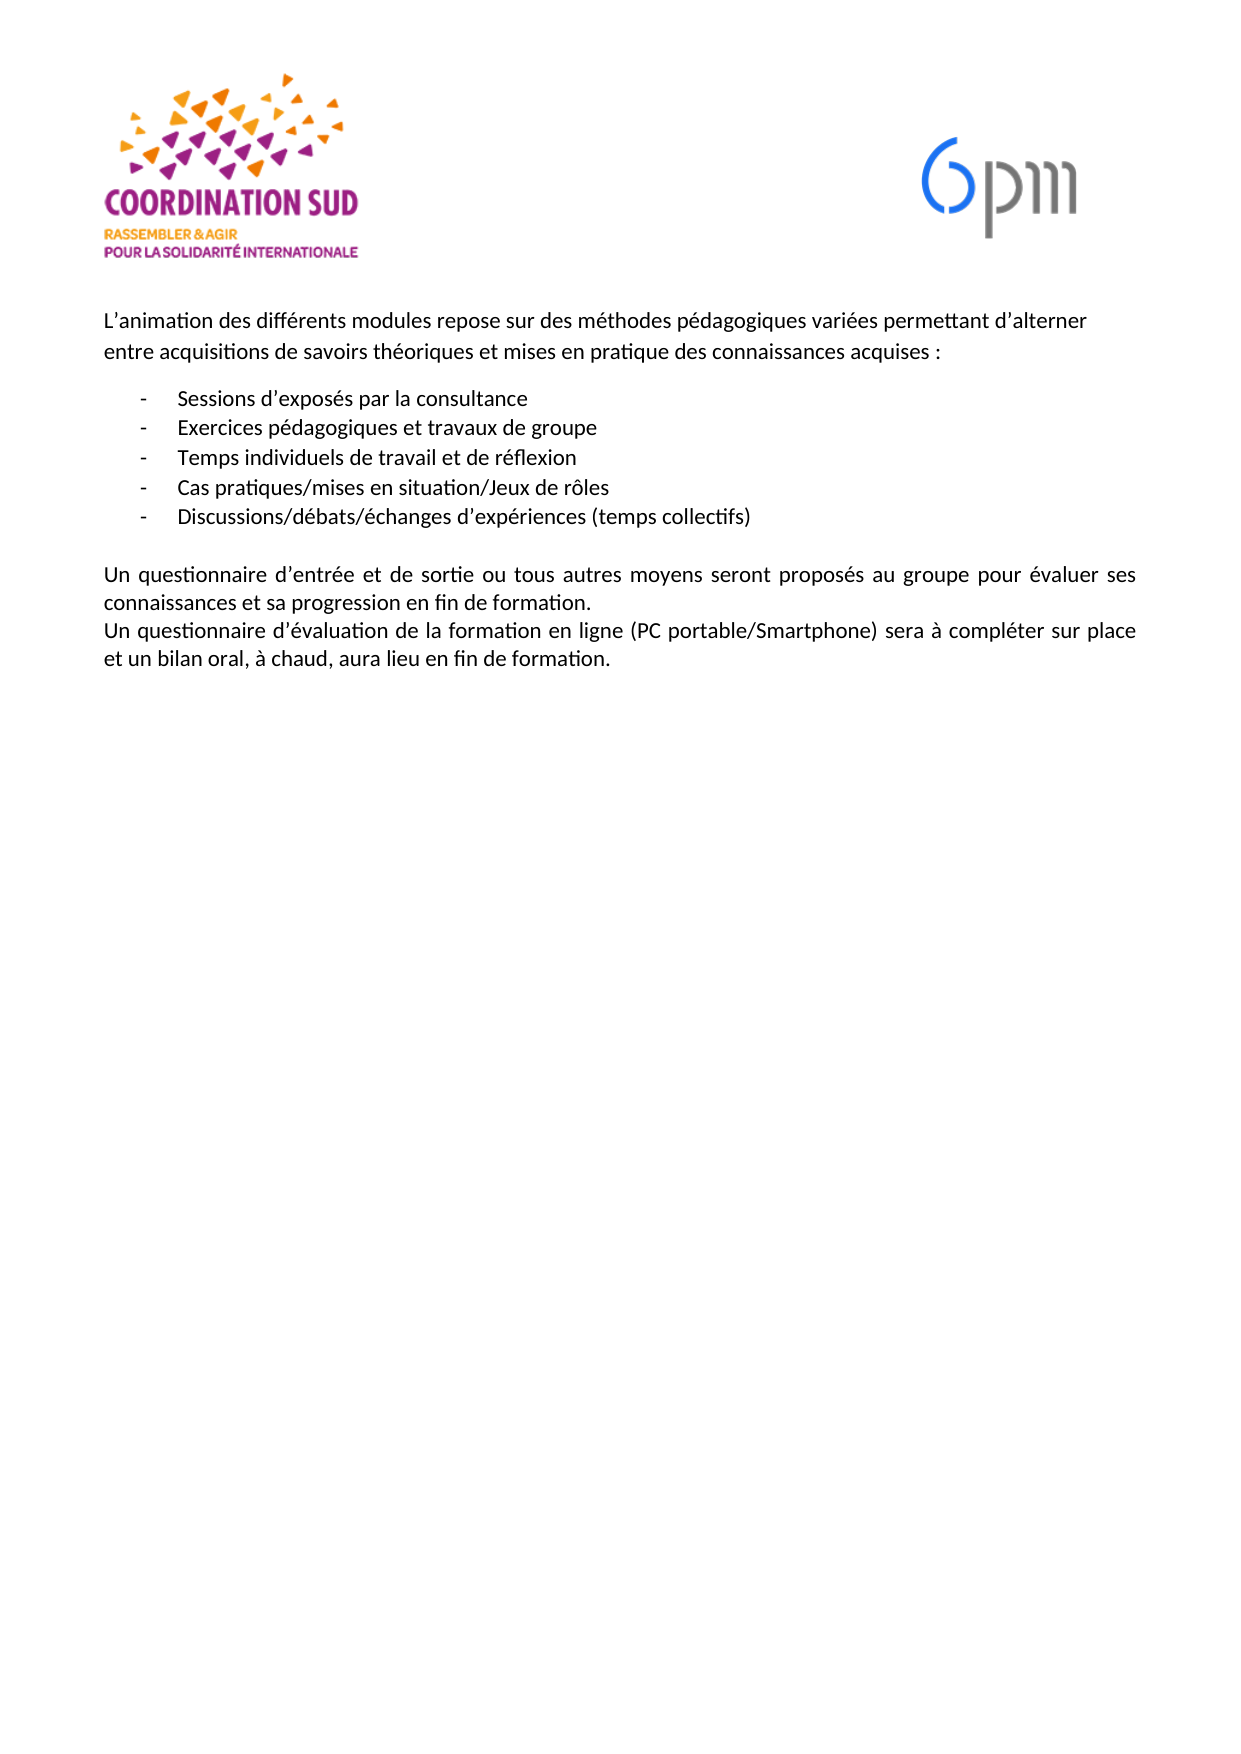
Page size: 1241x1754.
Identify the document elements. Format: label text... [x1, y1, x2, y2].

text L’animation des différents modules repose sur des méthodes pédagogiques variées permettant d’alterner entre acquisitions de savoirs théoriques et mises en pratique des connaissances acquises : [103, 307, 1137, 365]
list Cas pratiques/mises en situation/Jeux de rôles [140, 473, 1137, 501]
list Discussions/débats/échanges d’expériences (temps collectifs) [140, 502, 1137, 530]
text Un questionnaire d’entrée et de sortie ou tous autres moyens seront proposés au groupe pour évaluer ses connaissances et sa progression en fin de formation. [103, 560, 1137, 616]
picture [103, 73, 404, 260]
picture [912, 131, 1088, 241]
list Sessions d’exposés par la consultance [140, 384, 1137, 412]
text Un questionnaire d’évaluation de la formation en ligne (PC portable/Smartphone) sera à compléter sur place et un bilan oral, à chaud, aura lieu en fin de formation. [103, 616, 1137, 672]
list Exercices pédagogiques et travaux de groupe [140, 413, 1137, 441]
list Temps individuels de travail et de réflexion [140, 443, 1137, 471]
